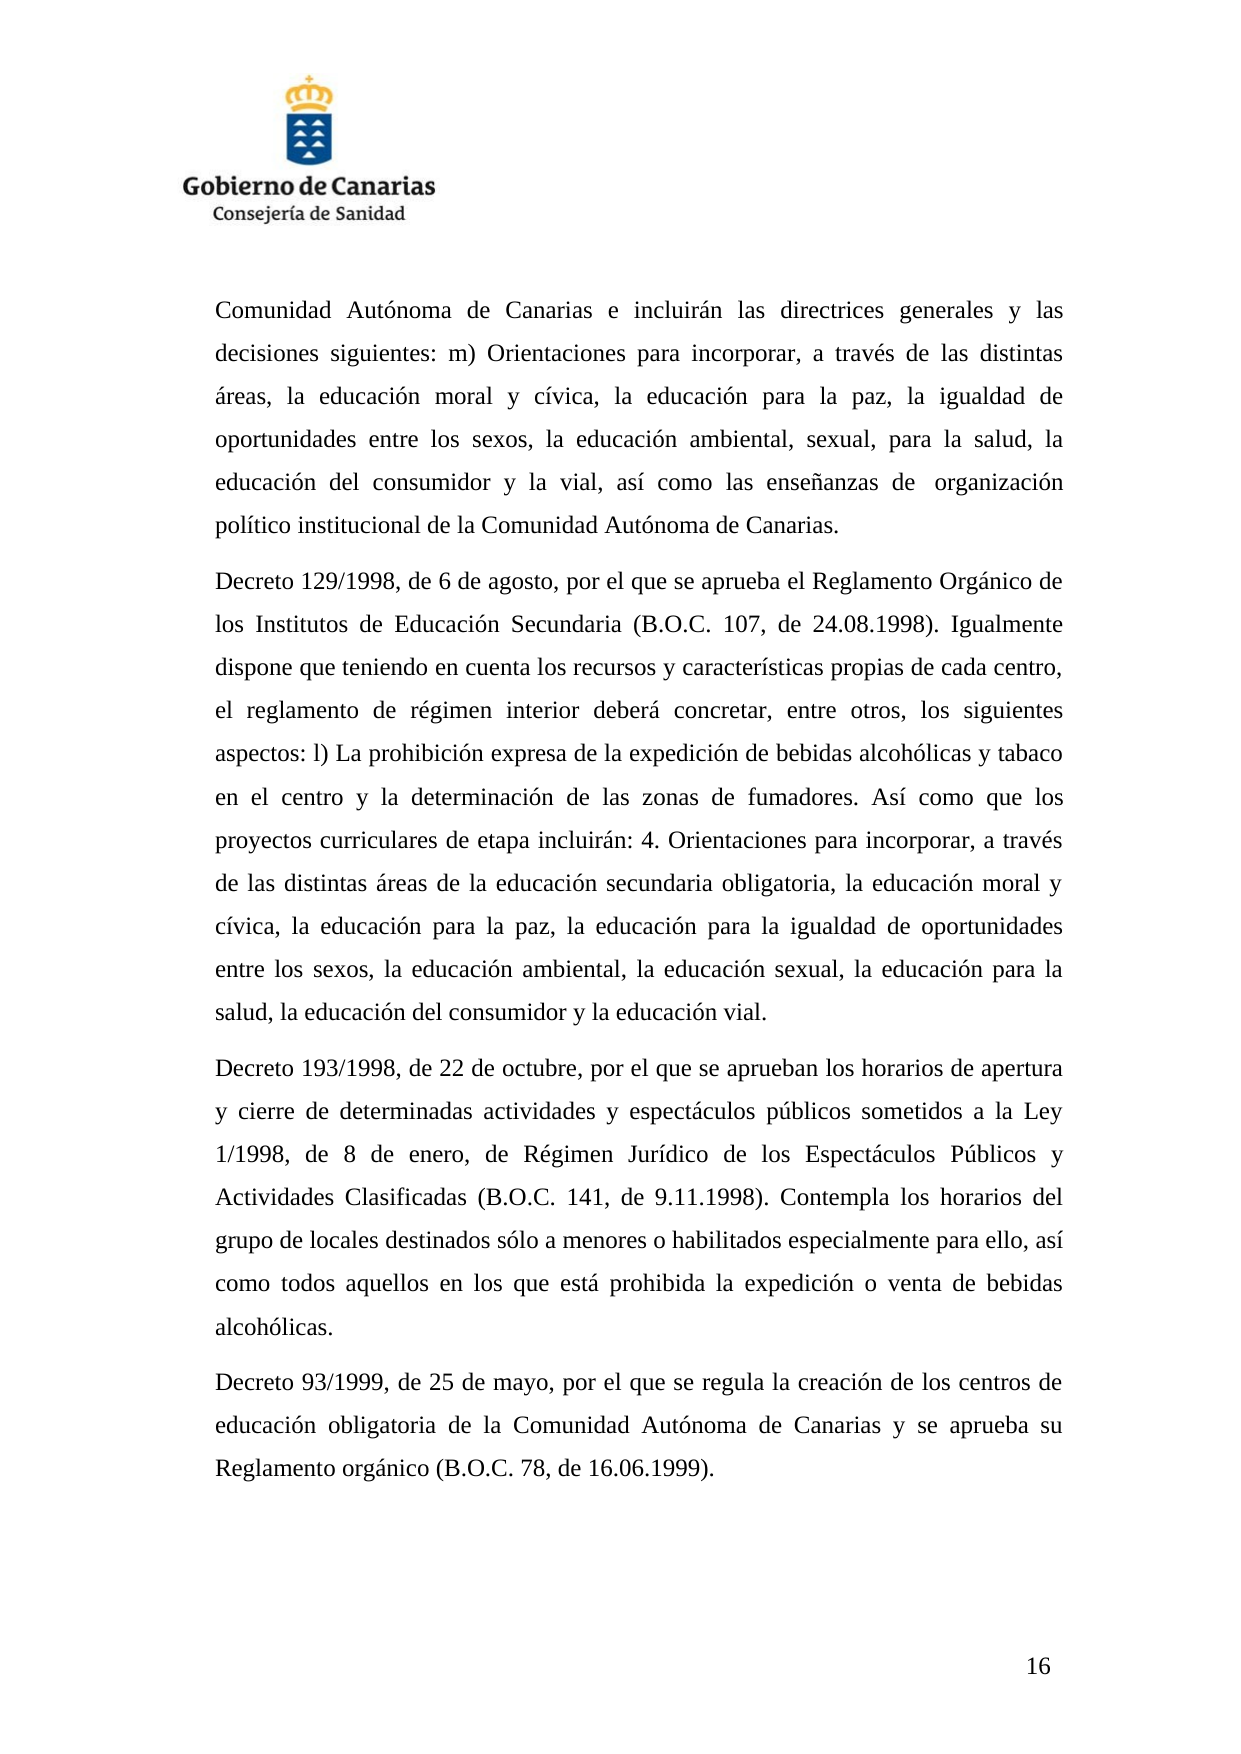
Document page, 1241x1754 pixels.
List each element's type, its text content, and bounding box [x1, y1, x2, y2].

text Decreto 193/1998, de 22 de octubre, por el que se aprueban los horarios de apertura y cierre de determinadas actividades y espectáculos públicos sometidos a la Ley 1/1998, de 8 de enero, de Régimen Jurídico de los Espectáculos Públicos y Actividades Clasificadas (B.O.C. 141, de 9.11.1998). Contempla los horarios del grupo de locales destinados sólo a menores o habilitados especialmente para ello, así como todos aquellos en los que está prohibida la expedición o venta de bebidas alcohólicas. [215, 1053, 1064, 1340]
picture [177, 73, 440, 226]
text Comunidad Autónoma de Canarias e incluirán las directrices generales y las decisiones siguientes: m) Orientaciones para incorporar, a través de las distintas áreas, la educación moral y cívica, la educación para la paz, la igualdad de oportunidades entre los sexos, la educación ambiental, sexual, para la salud, la educación del consumidor y la vial, así como las enseñanzas de organización político institucional de la Comunidad Autónoma de Canarias. [215, 295, 1064, 539]
text Decreto 129/1998, de 6 de agosto, por el que se aprueba el Reglamento Orgánico de los Institutos de Educación Secundaria (B.O.C. 107, de 24.08.1998). Igualmente dispone que teniendo en cuenta los recursos y características propias de cada centro, el reglamento de régimen interior deberá concretar, entre otros, los siguientes aspectos: l) La prohibición expresa de la expedición de bebidas alcohólicas y tabaco en el centro y la determinación de las zonas de fumadores. Así como que los proyectos curriculares de etapa incluirán: 4. Orientaciones para incorporar, a través de las distintas áreas de la educación secundaria obligatoria, la educación moral y cívica, la educación para la paz, la educación para la igualdad de oportunidades entre los sexos, la educación ambiental, la educación sexual, la educación para la salud, la educación del consumidor y la educación vial. [215, 566, 1064, 1026]
text Decreto 93/1999, de 25 de mayo, por el que se regula la creación de los centros de educación obligatoria de la Comunidad Autónoma de Canarias y se aprueba su Reglamento orgánico (B.O.C. 78, de 16.06.1999). [215, 1367, 1064, 1482]
